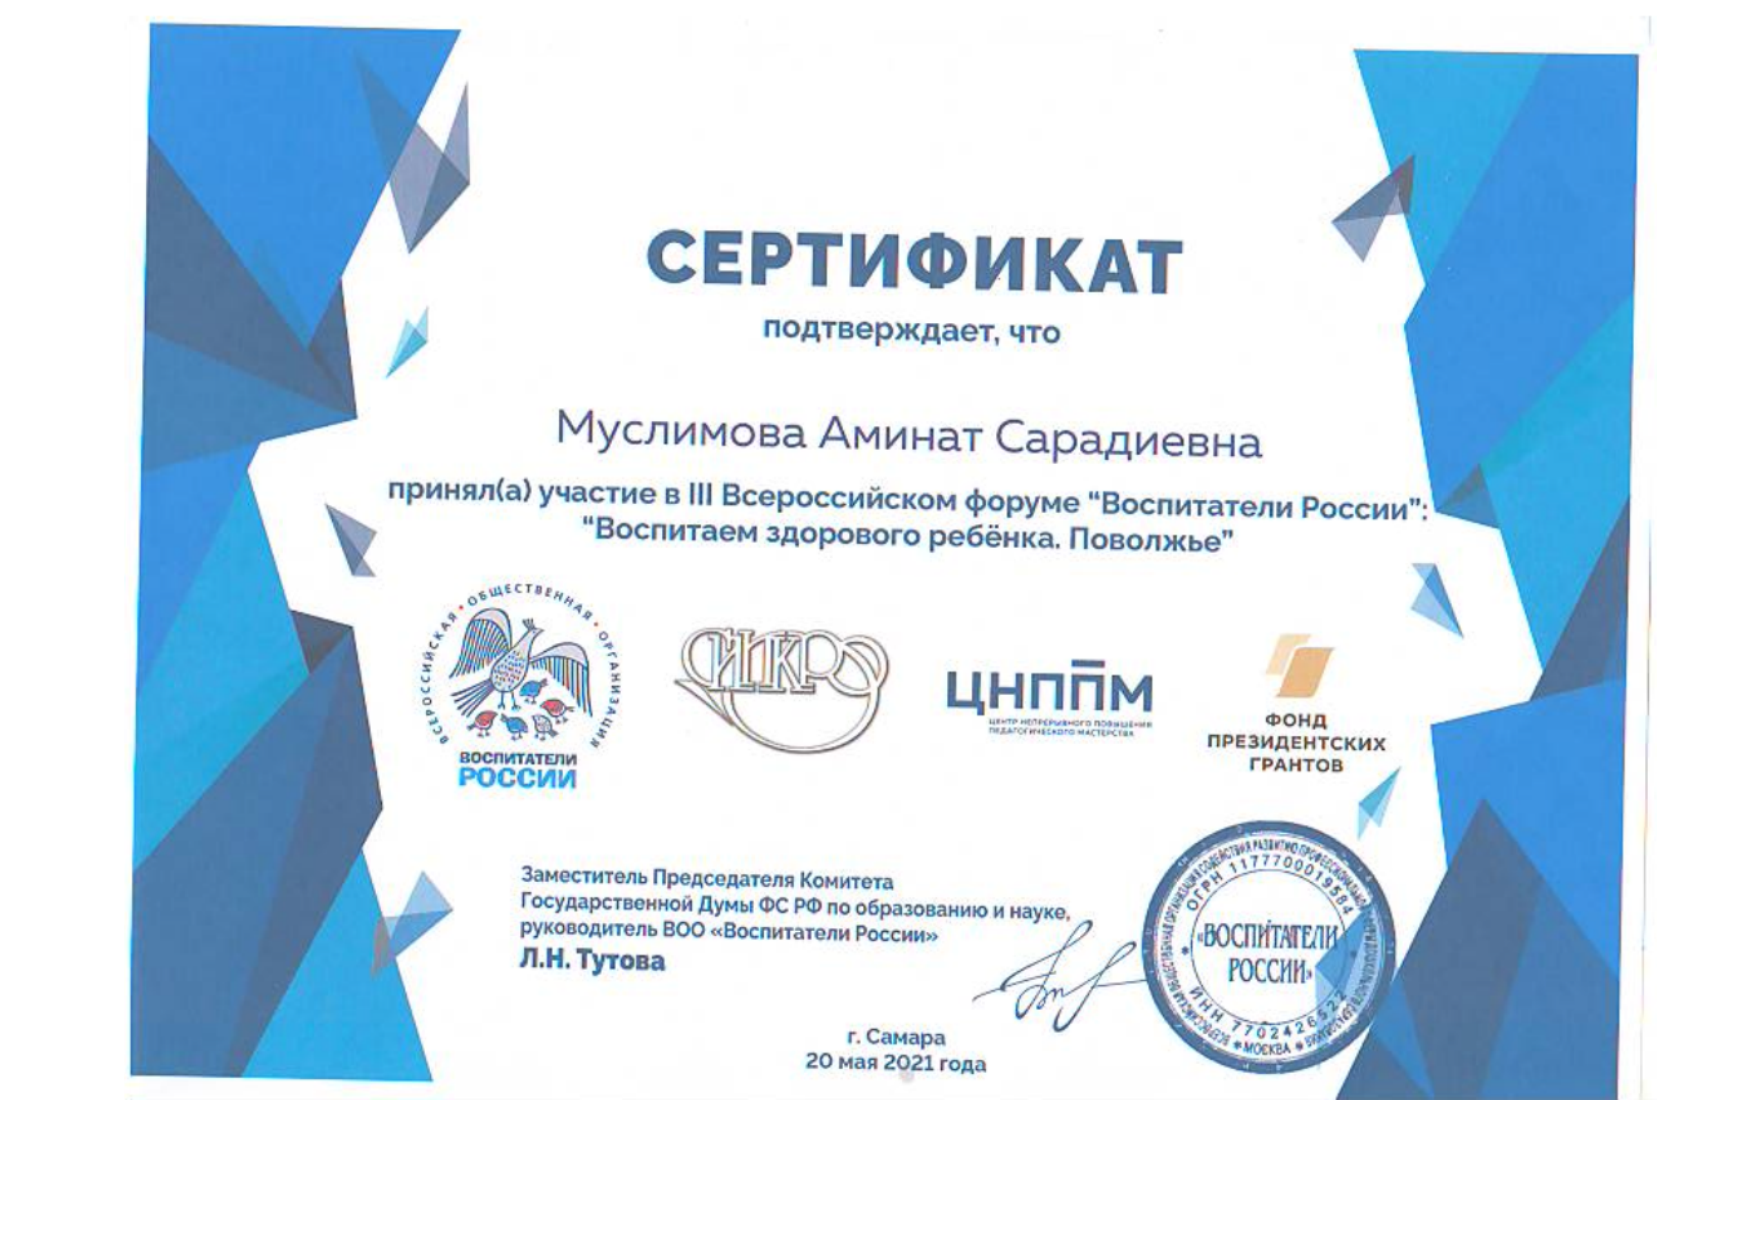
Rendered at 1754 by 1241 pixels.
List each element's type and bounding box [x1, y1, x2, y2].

picture [125, 17, 1657, 1100]
